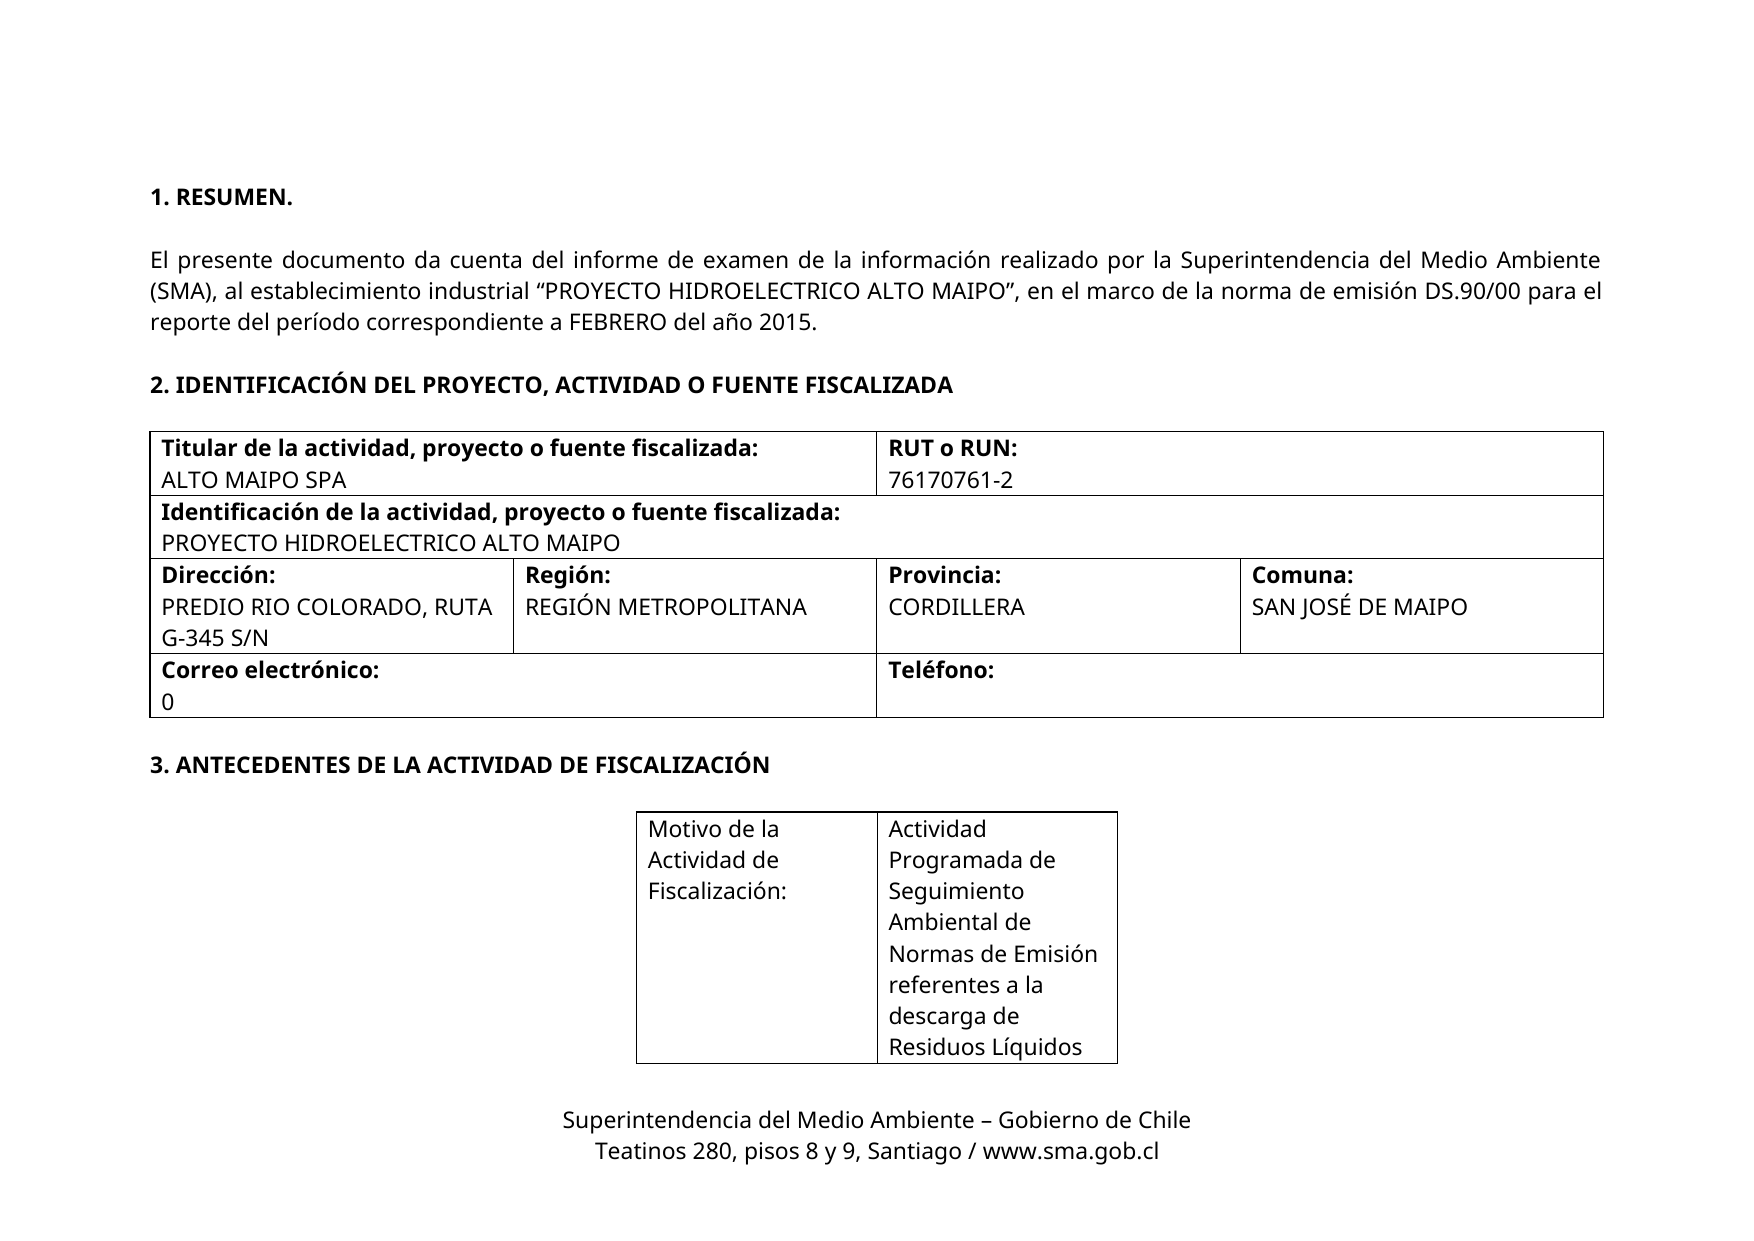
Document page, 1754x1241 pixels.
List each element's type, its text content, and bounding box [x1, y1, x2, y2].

text 2. IDENTIFICACIÓN DEL PROYECTO, ACTIVIDAD O FUENTE FISCALIZADA [150, 337, 1604, 400]
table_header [878, 813, 1117, 1062]
table_cell Correo electrónico: 0 [151, 654, 876, 717]
text 1. RESUMEN. [150, 150, 1604, 212]
table_header Titular de la actividad, proyecto o fuente fiscalizada: ALTO MAIPO SPA [151, 432, 876, 495]
table_cell Comuna: SAN JOSÉ DE MAIPO [1241, 559, 1603, 653]
table_cell Dirección: PREDIO RIO COLORADO, RUTA G-345 S/N [151, 559, 513, 653]
table_cell Identificación de la actividad, proyecto o fuente fiscalizada: PROYECTO HIDROELECTRICO ALTO MAIPO [151, 496, 1603, 558]
table_header RUT o RUN: 76170761-2 [877, 432, 1603, 495]
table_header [637, 813, 877, 1062]
text El presente documento da cuenta del informe de examen de la información realizado por la Superintendencia del Medio Ambiente (SMA), al establecimiento industrial “PROYECTO HIDROELECTRICO ALTO MAIPO”, en el marco de la norma de emisión DS.90/00 para el reporte del período correspondiente a FEBRERO del año 2015. [150, 212, 1604, 337]
table_cell Teléfono: [877, 654, 1603, 717]
table_cell Provincia: CORDILLERA [877, 559, 1240, 653]
table_cell Región: REGIÓN METROPOLITANA [514, 559, 876, 653]
text 3. ANTECEDENTES DE LA ACTIVIDAD DE FISCALIZACIÓN [150, 718, 1604, 780]
